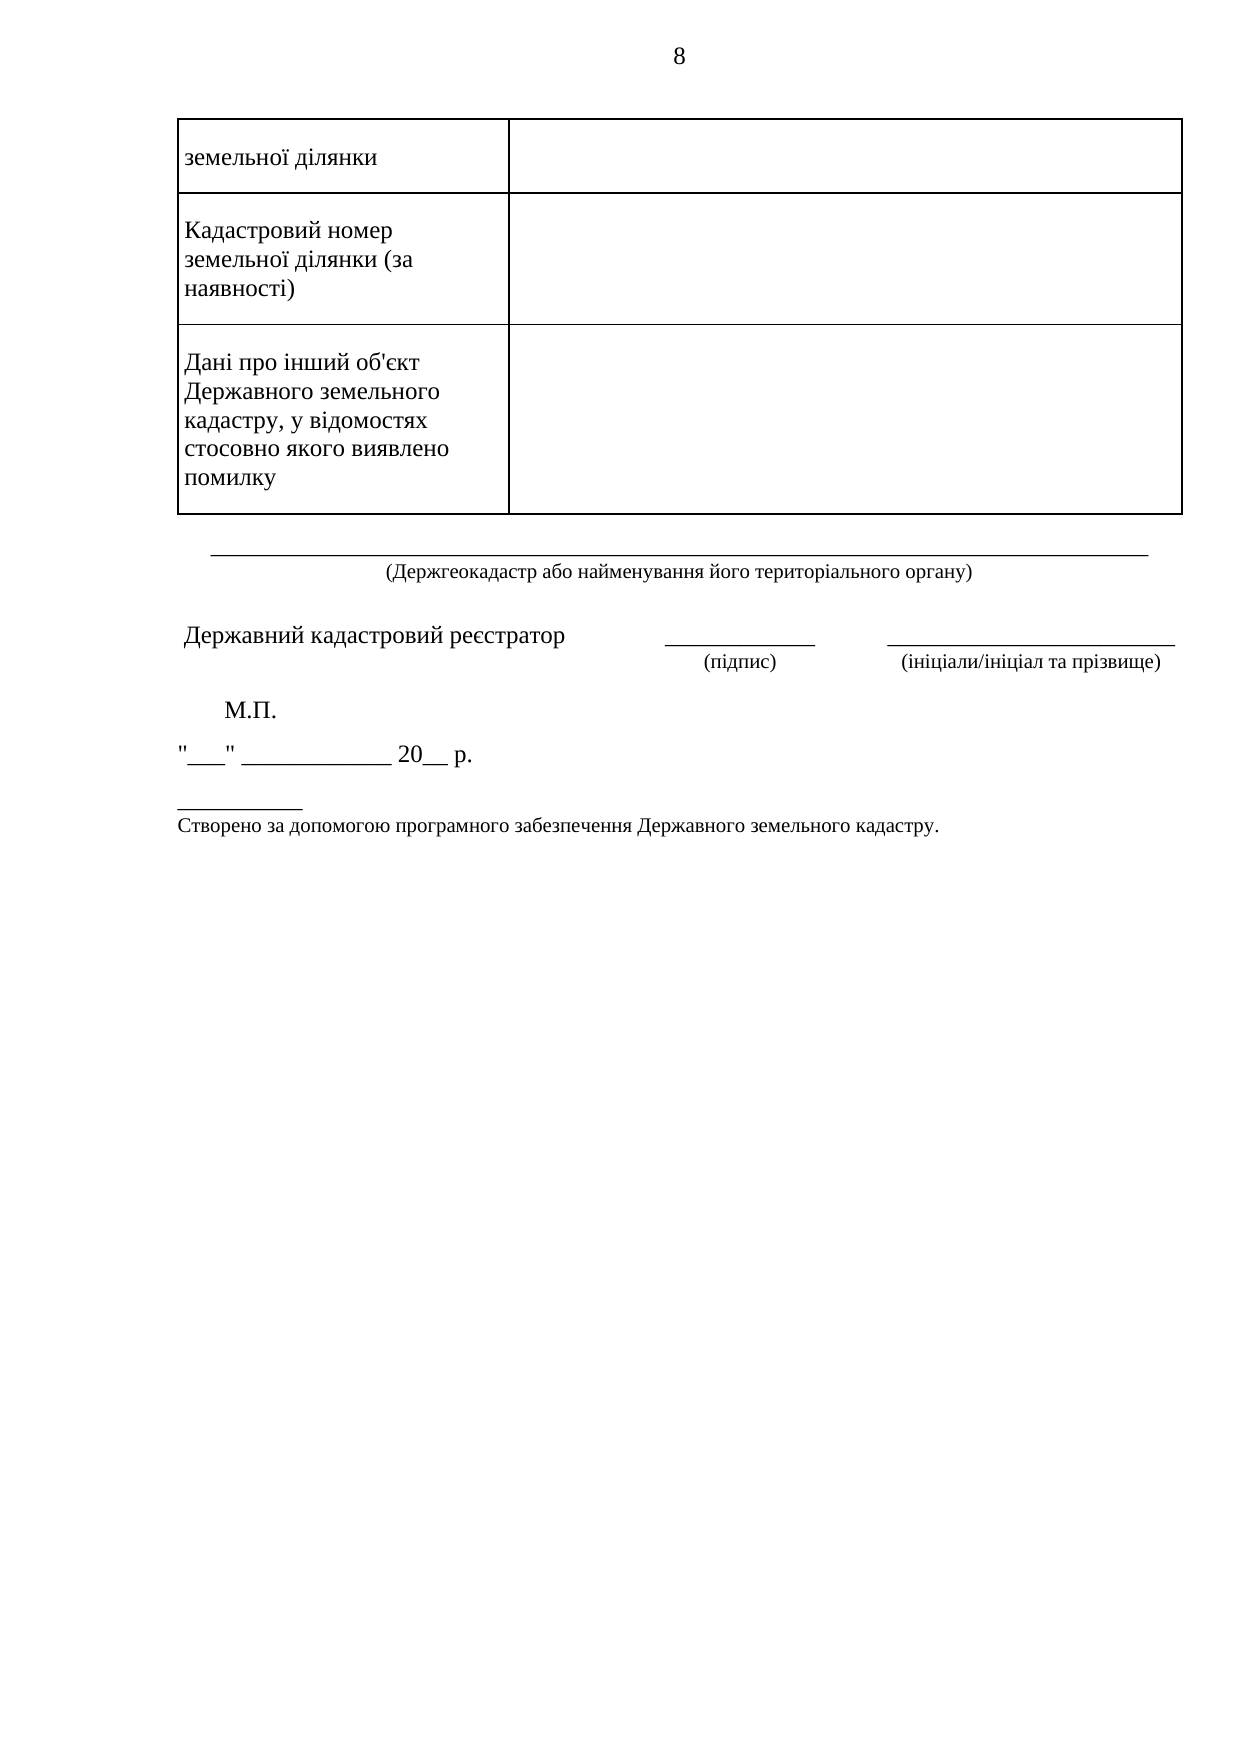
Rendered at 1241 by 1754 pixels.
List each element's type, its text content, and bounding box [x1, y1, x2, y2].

table_cell [510, 120, 1181, 192]
table_cell [510, 325, 1181, 513]
text "___" ____________ 20__ р. [177, 739, 1181, 768]
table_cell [179, 120, 508, 192]
text ___________________________________________________________________________ (Держгеокадастр або найменування його територіального органу) [177, 530, 1181, 583]
table_header Державний кадастровий реєстратор [177, 599, 599, 695]
table_cell Кадастровий номер земельної ділянки (за наявності) [179, 194, 508, 324]
text __________ Створено за допомогою програмного забезпечення Державного земельного кадастру. [177, 784, 1181, 837]
table_cell [510, 194, 1181, 324]
table_header ____________ (підпис) [600, 599, 881, 695]
table_header _______________________ (ініціали/ініціал та прізвище) [881, 599, 1181, 695]
table_cell Дані про інший об'єкт Державного земельного кадастру, у відомостях стосовно якого виявлено помилку [179, 325, 508, 513]
text М.П. [177, 695, 1181, 724]
